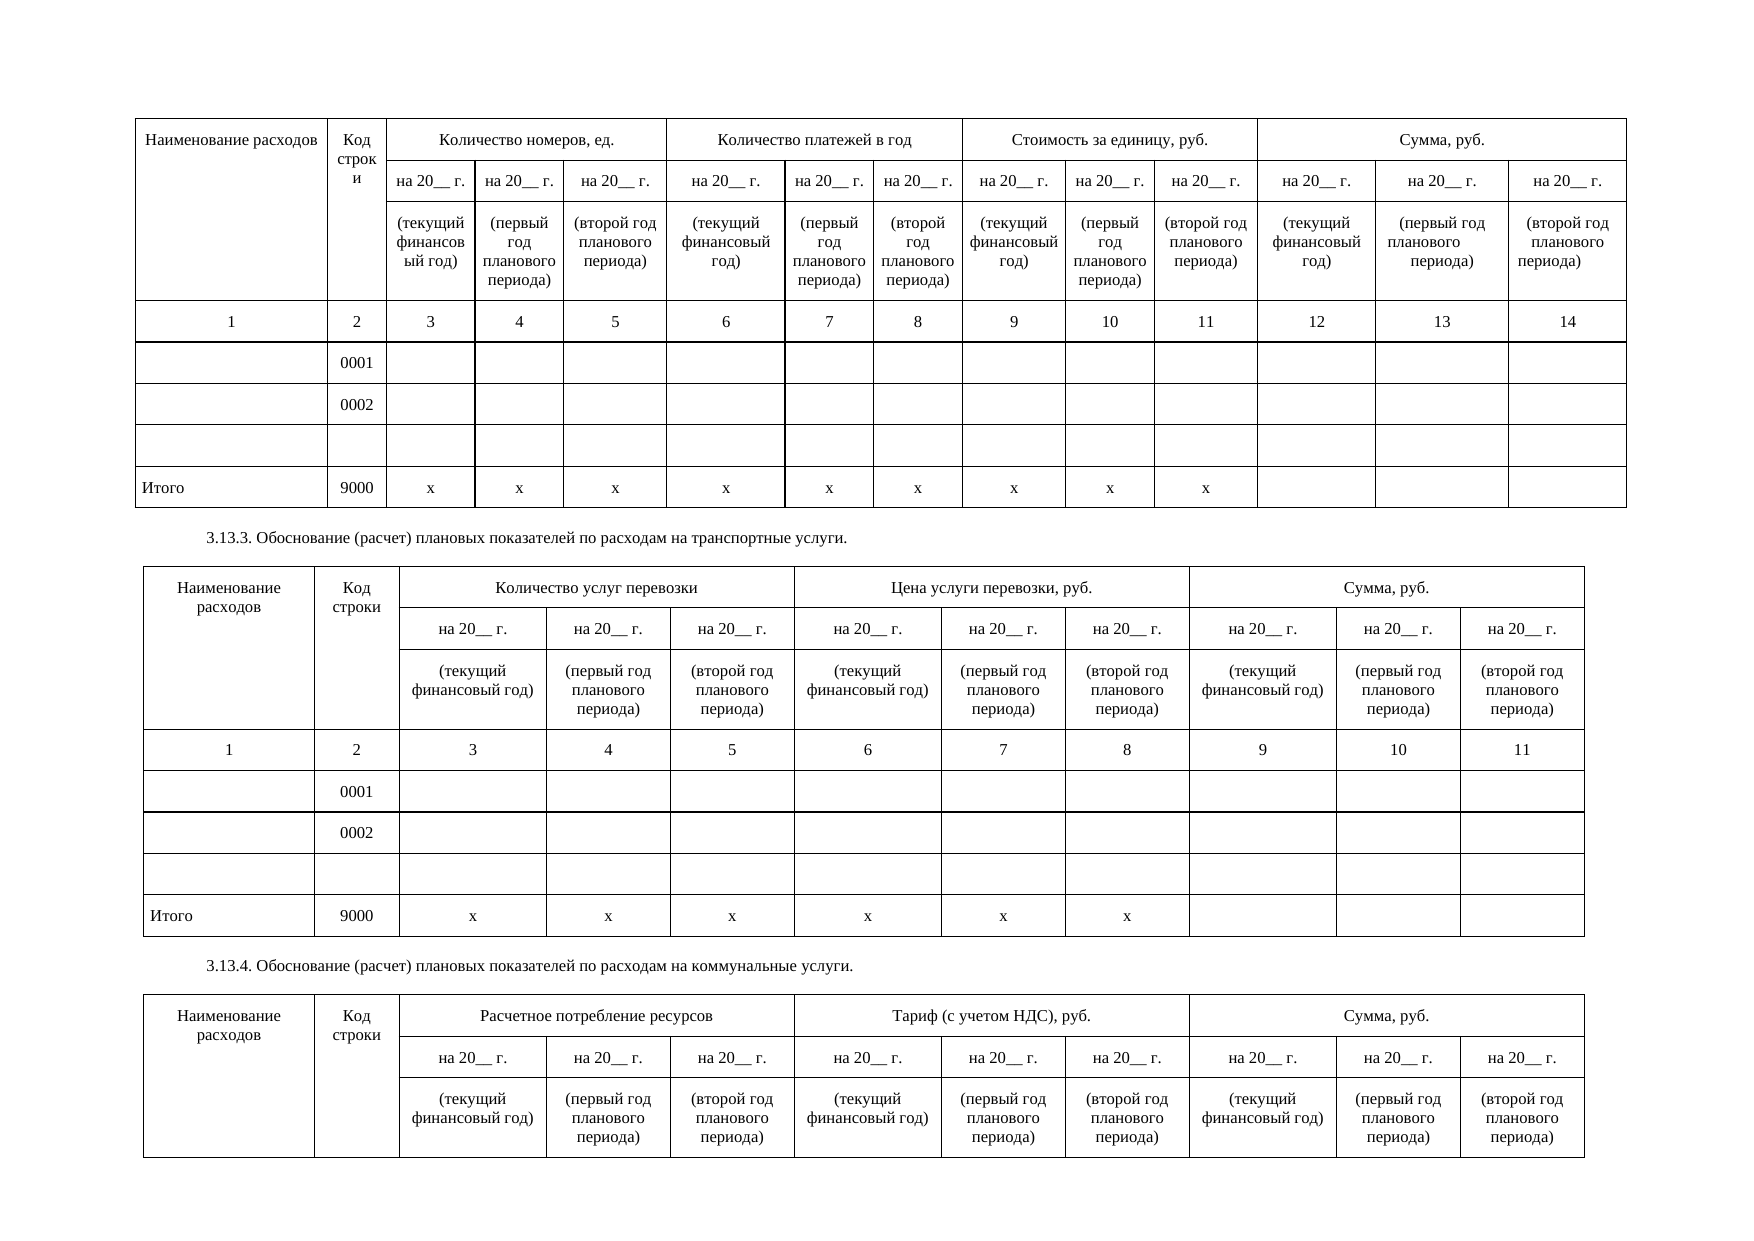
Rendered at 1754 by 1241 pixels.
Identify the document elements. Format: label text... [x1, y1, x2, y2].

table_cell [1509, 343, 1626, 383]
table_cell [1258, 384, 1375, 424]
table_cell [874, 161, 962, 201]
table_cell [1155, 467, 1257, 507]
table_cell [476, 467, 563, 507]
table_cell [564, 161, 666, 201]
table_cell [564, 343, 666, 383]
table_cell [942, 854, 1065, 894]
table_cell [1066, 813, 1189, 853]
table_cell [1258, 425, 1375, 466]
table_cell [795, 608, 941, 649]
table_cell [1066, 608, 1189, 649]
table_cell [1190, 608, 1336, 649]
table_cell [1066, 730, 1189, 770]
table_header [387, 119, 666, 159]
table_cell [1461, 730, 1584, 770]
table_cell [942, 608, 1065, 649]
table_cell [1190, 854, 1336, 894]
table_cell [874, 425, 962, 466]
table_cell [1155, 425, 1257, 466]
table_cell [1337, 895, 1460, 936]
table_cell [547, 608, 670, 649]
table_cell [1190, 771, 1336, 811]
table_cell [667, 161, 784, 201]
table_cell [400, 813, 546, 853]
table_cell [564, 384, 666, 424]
text 3.13.3. Обоснование (расчет) плановых показателей по расходам на транспортные услуги. [150, 527, 1695, 547]
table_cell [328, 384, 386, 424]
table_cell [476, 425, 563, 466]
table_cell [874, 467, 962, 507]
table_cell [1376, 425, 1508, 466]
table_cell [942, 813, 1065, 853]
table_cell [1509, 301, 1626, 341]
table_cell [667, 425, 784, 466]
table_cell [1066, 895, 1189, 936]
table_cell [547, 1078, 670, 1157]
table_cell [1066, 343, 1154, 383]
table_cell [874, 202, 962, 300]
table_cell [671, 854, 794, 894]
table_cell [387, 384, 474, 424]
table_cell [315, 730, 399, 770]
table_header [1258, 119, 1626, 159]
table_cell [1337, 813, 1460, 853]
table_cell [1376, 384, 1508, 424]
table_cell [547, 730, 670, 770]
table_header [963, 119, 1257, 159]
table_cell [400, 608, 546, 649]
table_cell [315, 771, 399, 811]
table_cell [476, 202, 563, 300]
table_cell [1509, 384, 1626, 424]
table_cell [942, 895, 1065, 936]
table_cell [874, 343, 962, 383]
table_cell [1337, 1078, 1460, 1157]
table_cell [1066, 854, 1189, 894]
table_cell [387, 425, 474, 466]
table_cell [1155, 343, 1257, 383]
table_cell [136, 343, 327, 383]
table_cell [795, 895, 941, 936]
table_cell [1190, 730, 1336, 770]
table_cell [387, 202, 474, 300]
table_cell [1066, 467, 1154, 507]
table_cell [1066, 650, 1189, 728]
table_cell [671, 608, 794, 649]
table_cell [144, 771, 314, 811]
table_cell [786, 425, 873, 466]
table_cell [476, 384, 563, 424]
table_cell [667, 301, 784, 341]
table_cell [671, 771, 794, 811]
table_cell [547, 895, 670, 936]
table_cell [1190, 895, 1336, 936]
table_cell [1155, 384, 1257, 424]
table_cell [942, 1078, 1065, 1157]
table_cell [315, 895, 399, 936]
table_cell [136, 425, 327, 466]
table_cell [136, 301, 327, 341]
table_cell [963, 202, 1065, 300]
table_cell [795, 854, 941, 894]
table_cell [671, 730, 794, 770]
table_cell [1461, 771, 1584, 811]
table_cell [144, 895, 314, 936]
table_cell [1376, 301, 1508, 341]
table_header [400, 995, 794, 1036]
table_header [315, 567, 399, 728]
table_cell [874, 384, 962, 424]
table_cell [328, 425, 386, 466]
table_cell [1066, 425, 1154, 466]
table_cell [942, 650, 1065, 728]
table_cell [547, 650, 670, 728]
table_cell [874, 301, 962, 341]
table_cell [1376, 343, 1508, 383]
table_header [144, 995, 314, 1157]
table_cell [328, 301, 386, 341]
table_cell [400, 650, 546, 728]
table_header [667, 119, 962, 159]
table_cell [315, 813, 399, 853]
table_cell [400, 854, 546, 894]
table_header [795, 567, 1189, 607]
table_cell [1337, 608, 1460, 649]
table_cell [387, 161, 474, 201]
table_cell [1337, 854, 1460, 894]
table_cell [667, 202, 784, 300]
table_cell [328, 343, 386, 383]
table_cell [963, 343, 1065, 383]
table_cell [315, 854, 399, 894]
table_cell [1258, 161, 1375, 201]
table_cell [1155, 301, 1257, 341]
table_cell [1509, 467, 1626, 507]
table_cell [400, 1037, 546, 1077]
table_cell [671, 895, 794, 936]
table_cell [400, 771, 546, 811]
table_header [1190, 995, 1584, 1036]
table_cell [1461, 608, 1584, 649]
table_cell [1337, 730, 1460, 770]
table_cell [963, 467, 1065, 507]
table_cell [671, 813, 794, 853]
text 3.13.4. Обоснование (расчет) плановых показателей по расходам на коммунальные услуги. [150, 956, 1695, 975]
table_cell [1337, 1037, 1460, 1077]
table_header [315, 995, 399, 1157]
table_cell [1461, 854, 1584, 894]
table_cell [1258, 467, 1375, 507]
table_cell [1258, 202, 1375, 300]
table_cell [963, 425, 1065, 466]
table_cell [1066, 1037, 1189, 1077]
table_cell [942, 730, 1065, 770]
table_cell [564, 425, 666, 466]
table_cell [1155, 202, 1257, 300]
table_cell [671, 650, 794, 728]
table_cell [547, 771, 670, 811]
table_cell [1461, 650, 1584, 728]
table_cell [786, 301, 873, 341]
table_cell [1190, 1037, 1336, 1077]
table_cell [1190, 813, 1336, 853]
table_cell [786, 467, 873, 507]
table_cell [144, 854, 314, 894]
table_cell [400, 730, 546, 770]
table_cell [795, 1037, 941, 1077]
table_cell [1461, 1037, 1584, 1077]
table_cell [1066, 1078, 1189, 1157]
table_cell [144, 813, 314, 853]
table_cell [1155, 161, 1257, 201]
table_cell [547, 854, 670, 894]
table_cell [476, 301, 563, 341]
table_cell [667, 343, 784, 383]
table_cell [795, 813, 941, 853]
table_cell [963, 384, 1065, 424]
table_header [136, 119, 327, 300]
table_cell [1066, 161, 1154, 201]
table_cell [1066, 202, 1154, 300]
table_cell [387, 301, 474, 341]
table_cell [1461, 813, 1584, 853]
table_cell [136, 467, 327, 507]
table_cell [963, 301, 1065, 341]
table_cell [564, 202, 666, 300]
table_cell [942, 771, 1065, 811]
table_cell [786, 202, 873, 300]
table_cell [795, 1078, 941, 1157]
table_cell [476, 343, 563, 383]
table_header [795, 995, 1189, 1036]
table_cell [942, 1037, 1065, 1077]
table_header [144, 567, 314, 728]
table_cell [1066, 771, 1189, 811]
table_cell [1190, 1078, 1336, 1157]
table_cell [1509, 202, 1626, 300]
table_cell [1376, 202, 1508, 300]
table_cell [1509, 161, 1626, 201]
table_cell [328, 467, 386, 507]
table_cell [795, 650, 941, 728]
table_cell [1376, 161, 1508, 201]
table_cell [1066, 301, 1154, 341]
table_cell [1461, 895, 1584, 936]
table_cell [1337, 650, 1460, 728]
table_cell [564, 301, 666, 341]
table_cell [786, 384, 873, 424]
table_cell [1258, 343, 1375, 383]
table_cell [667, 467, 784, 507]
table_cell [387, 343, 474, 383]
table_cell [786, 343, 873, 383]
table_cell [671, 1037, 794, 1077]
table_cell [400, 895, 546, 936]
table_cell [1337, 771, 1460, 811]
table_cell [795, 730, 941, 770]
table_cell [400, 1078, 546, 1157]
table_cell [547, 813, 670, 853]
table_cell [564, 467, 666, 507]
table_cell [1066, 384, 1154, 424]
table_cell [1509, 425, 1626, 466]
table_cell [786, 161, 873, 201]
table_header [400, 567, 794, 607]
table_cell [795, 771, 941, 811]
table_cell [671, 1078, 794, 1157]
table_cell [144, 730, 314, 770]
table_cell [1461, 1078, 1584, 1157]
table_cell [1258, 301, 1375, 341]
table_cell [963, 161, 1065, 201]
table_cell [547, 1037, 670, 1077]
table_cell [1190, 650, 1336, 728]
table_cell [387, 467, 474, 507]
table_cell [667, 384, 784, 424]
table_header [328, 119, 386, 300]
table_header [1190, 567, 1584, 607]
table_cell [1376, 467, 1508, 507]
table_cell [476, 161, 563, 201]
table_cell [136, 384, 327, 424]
